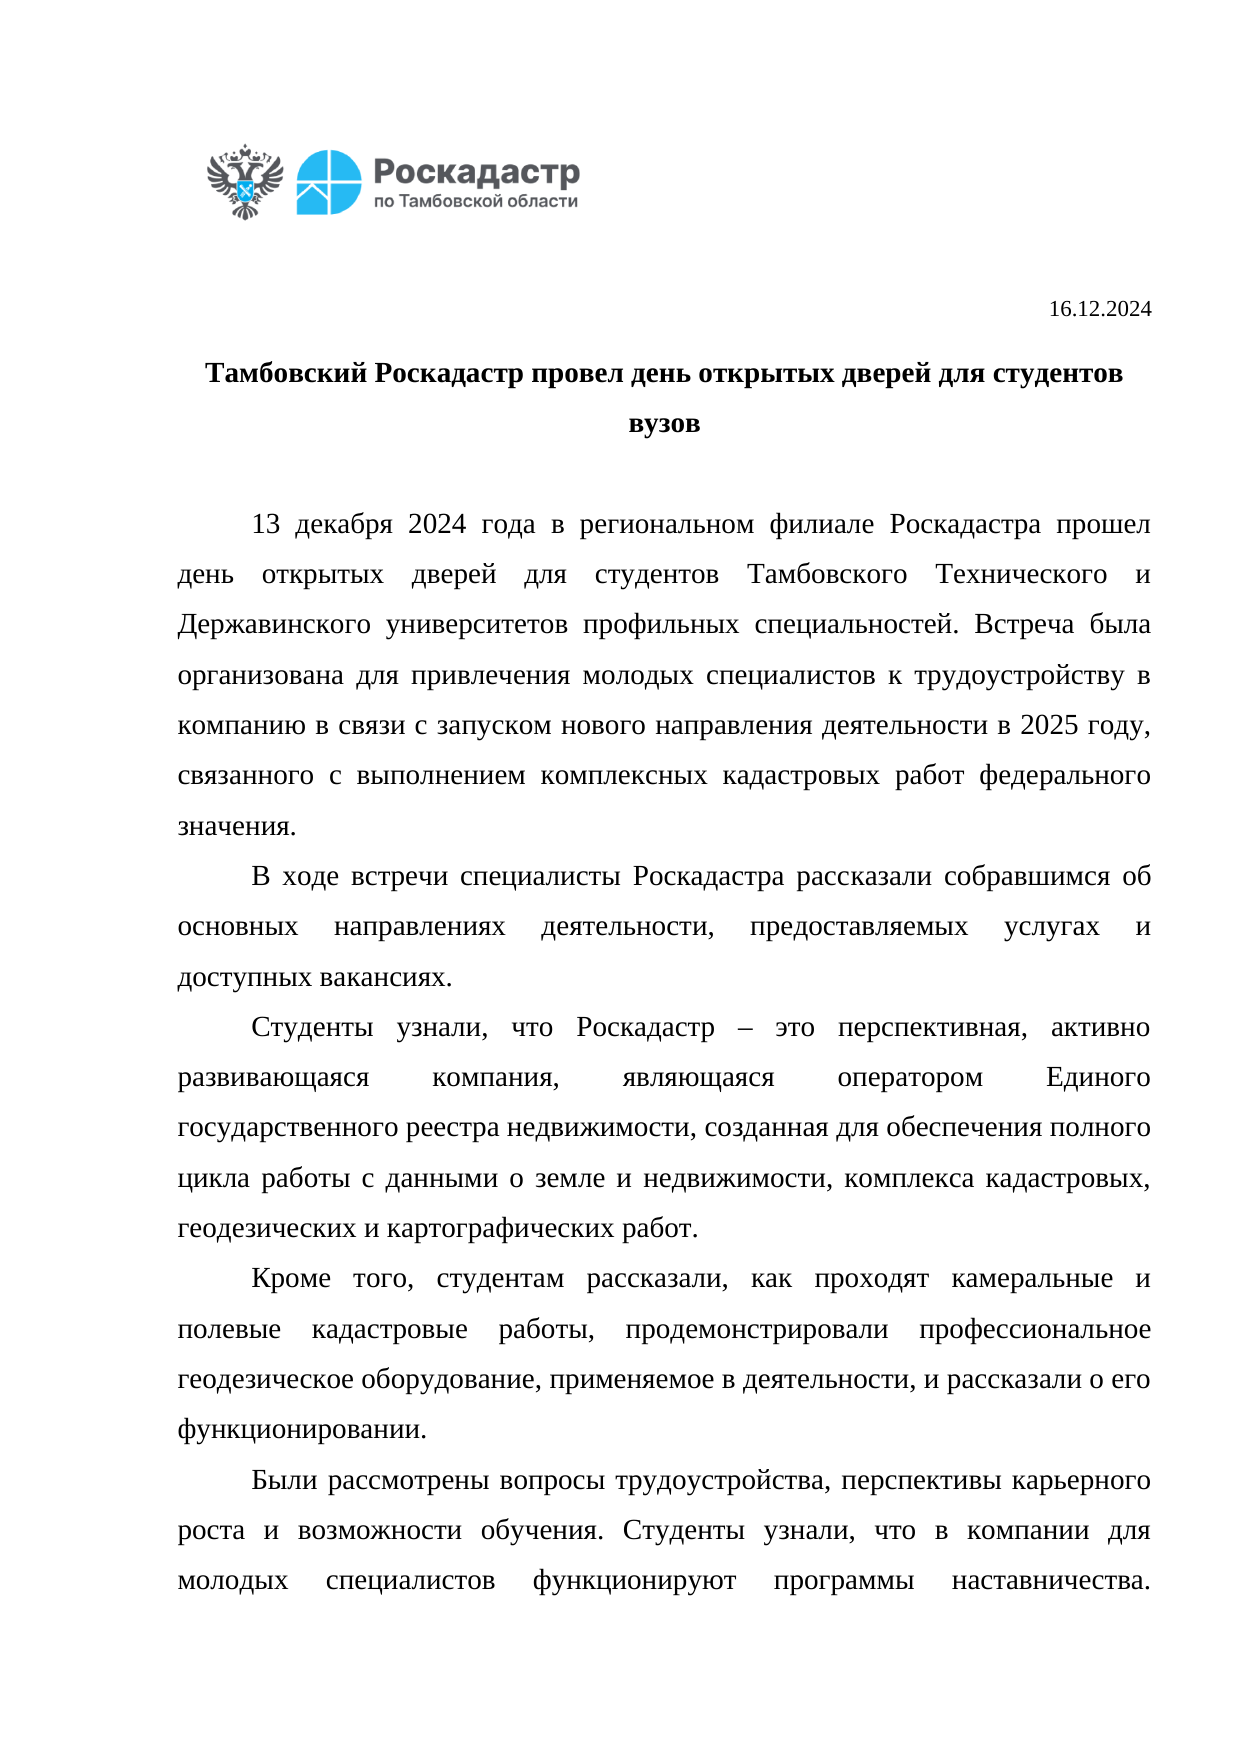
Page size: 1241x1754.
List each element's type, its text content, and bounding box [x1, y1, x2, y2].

text 13 декабря 2024 года в региональном филиале Роскадастра прошел день открытых дверей для студентов Тамбовского Технического и Державинского университетов профильных специальностей. Встреча была организована для привлечения молодых специалистов к трудоустройству в компанию в связи с запуском нового направления деятельности в 2025 году, связанного с выполнением комплексных кадастровых работ федерального значения. [177, 506, 1152, 841]
picture [177, 118, 640, 252]
text Кроме того, студентам рассказали, как проходят камеральные и полевые кадастровые работы, продемонстрировали профессиональное геодезическое оборудование, применяемое в деятельности, и рассказали о его функционировании. [177, 1261, 1152, 1445]
text Студенты узнали, что Роскадастр – это перспективная, активно развивающаяся компания, являющаяся оператором Единого государственного реестра недвижимости, созданная для обеспечения полного цикла работы с данными о земле и недвижимости, комплекса кадастровых, геодезических и картографических работ. [177, 1009, 1152, 1244]
text Тамбовский Роскадастр провел день открытых дверей для студентов вузов [177, 355, 1152, 439]
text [177, 1462, 1152, 1596]
text 16.12.2024 [133, 296, 1152, 322]
text В ходе встречи специалисты Роскадастра рассказали собравшимся об основных направлениях деятельности, предоставляемых услугах и доступных вакансиях. [177, 858, 1152, 992]
